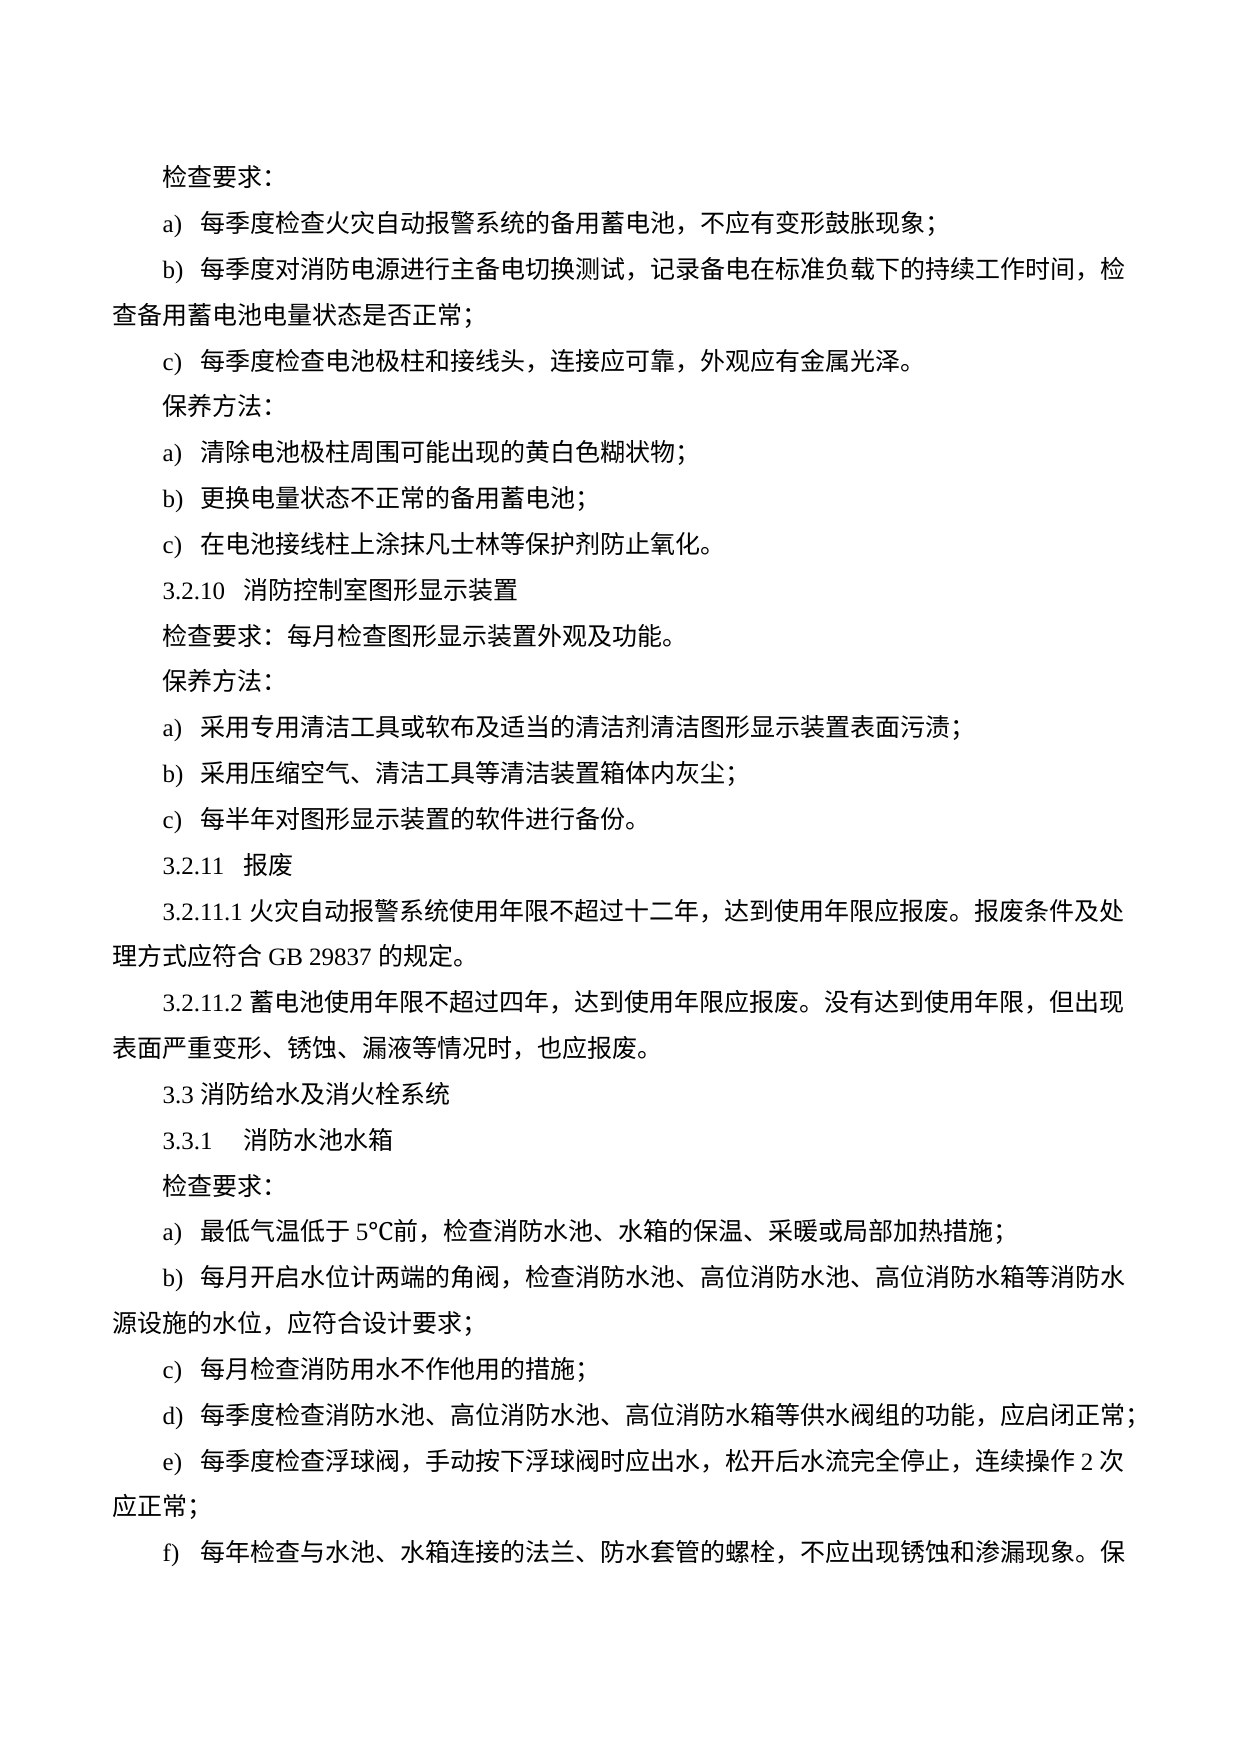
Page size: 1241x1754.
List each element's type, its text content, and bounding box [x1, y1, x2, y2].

list 采用压缩空气、清洁工具等清洁装置箱体内灰尘； [112, 746, 1128, 792]
list 每季度检查消防水池、高位消防水池、高位消防水箱等供水阀组的功能，应启闭正常； [112, 1387, 1128, 1433]
list 最低气温低于 5℃前，检查消防水池、水箱的保温、采暖或局部加热措施； [112, 1204, 1128, 1250]
text 3.2.11.2 蓄电池使用年限不超过四年，达到使用年限应报废。没有达到使用年限，但出现表面严重变形、锈蚀、漏液等情况时，也应报废。 [112, 975, 1128, 1067]
list 采用专用清洁工具或软布及适当的清洁剂清洁图形显示装置表面污渍； [112, 700, 1128, 746]
text 检查要求： [112, 150, 1128, 196]
text 3.2.10 消防控制室图形显示装置 [112, 562, 1128, 608]
list 每季度检查火灾自动报警系统的备用蓄电池，不应有变形鼓胀现象； [112, 196, 1128, 242]
list 每月检查消防用水不作他用的措施； [112, 1342, 1128, 1387]
text 检查要求：每月检查图形显示装置外观及功能。 [112, 608, 1128, 654]
text 3.2.11.1 火灾自动报警系统使用年限不超过十二年，达到使用年限应报废。报废条件及处理方式应符合 GB 29837 的规定。 [112, 883, 1128, 975]
text 保养方法： [112, 654, 1128, 700]
text 3.3.1 消防水池水箱 [112, 1112, 1128, 1158]
text 保养方法： [112, 379, 1128, 425]
list 每月开启水位计两端的角阀，检查消防水池、高位消防水池、高位消防水箱等消防水源设施的水位，应符合设计要求； [112, 1250, 1128, 1342]
list 每季度检查电池极柱和接线头，连接应可靠，外观应有金属光泽。 [112, 333, 1128, 379]
text 3.2.11 报废 [112, 837, 1128, 883]
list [112, 1525, 1128, 1571]
list 在电池接线柱上涂抹凡士林等保护剂防止氧化。 [112, 517, 1128, 562]
list 每半年对图形显示装置的软件进行备份。 [112, 792, 1128, 837]
text 3.3 消防给水及消火栓系统 [112, 1067, 1128, 1112]
list 每季度对消防电源进行主备电切换测试，记录备电在标准负载下的持续工作时间，检查备用蓄电池电量状态是否正常； [112, 242, 1128, 333]
text 检查要求： [112, 1158, 1128, 1204]
list 清除电池极柱周围可能出现的黄白色糊状物； [112, 425, 1128, 471]
list 每季度检查浮球阀，手动按下浮球阀时应出水，松开后水流完全停止，连续操作 2 次应正常； [112, 1433, 1128, 1525]
list 更换电量状态不正常的备用蓄电池； [112, 471, 1128, 517]
